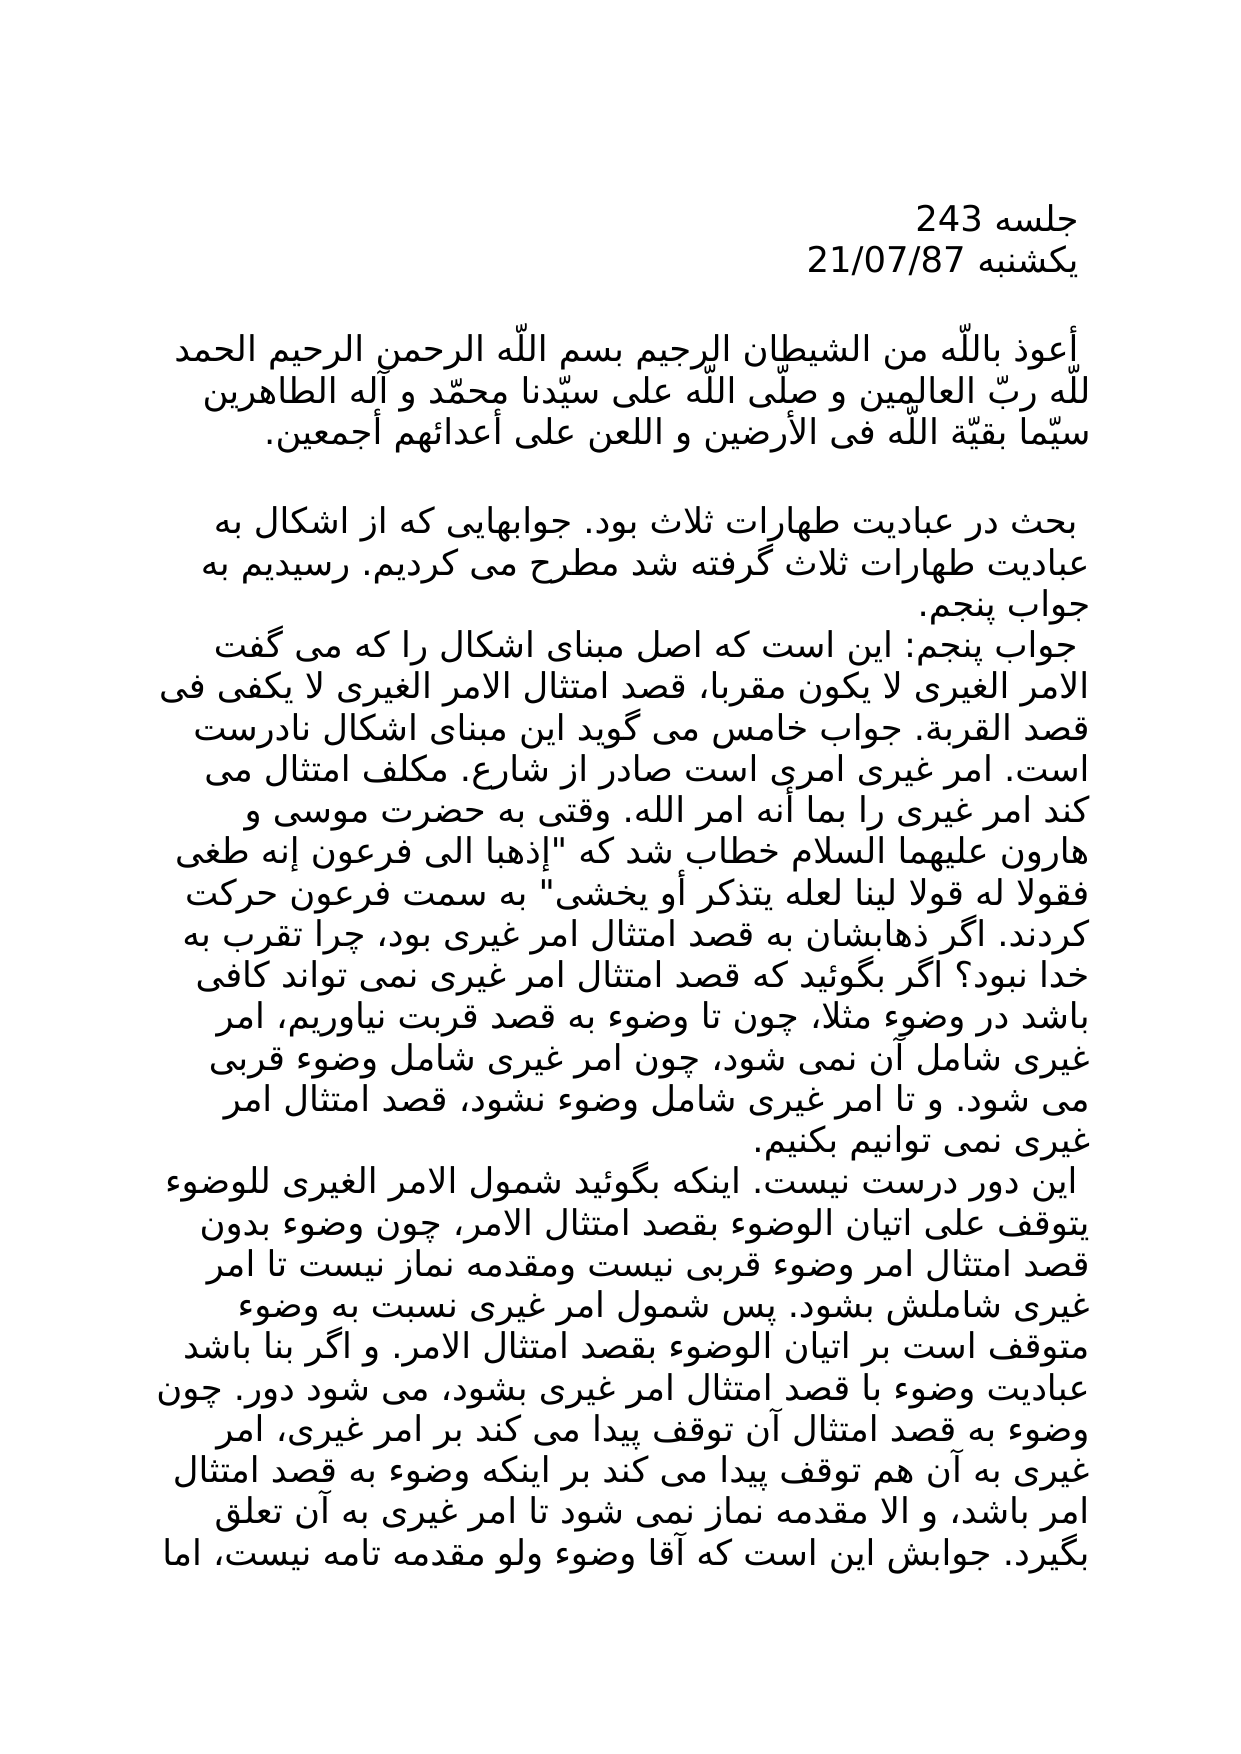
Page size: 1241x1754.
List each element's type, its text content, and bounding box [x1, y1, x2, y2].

text یکشنبه 21/07/87 [150, 239, 1090, 281]
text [150, 1161, 1090, 1573]
text أعوذ باللّه من الشیطان الرجیم بسم اللّه الرحمن الرحیم الحمد للّه ربّ العالمین و صلّی اللّه علی سیّدنا محمّد و آله الطاهرین سیّما بقیّة اللّه فی الأرضین و اللعن علی أعدائهم أجمعین. [150, 329, 1090, 453]
text جواب پنجم: این است که اصل مبنای اشکال را که می گفت الامر الغیری لا یکون مقربا، قصد امتثال الامر الغیری لا یکفی فی قصد القربة. جواب خامس می گوید این مبنای اشکال نادرست است. امر غیری امری است صادر از شارع. مکلف امتثال می کند امر غیری را بما أنه امر الله. وقتی به حضرت موسی و هارون علیهما السلام خطاب شد که "إذهبا الی فرعون إنه طغی فقولا له قولا لینا لعله یتذکر أو یخشی" به سمت فرعون حرکت کردند. اگر ذهابشان به قصد امتثال امر غیری بود، چرا تقرب به خدا نبود؟ اگر بگوئید که قصد امتثال امر غیری نمی تواند کافی باشد در وضوء مثلا، چون تا وضوء به قصد قربت نیاوریم، امر غیری شامل آن نمی شود، چون امر غیری شامل وضوء قربی می شود. و تا امر غیری شامل وضوء نشود، قصد امتثال امر غیری نمی توانیم بکنیم. [150, 625, 1090, 1161]
text بحث در عبادیت طهارات ثلاث بود. جوابهایی که از اشکال به عبادیت طهارات ثلاث گرفته شد مطرح می کردیم. رسیدیم به جواب پنجم. [150, 501, 1090, 625]
text جلسه 243 [150, 198, 1090, 239]
